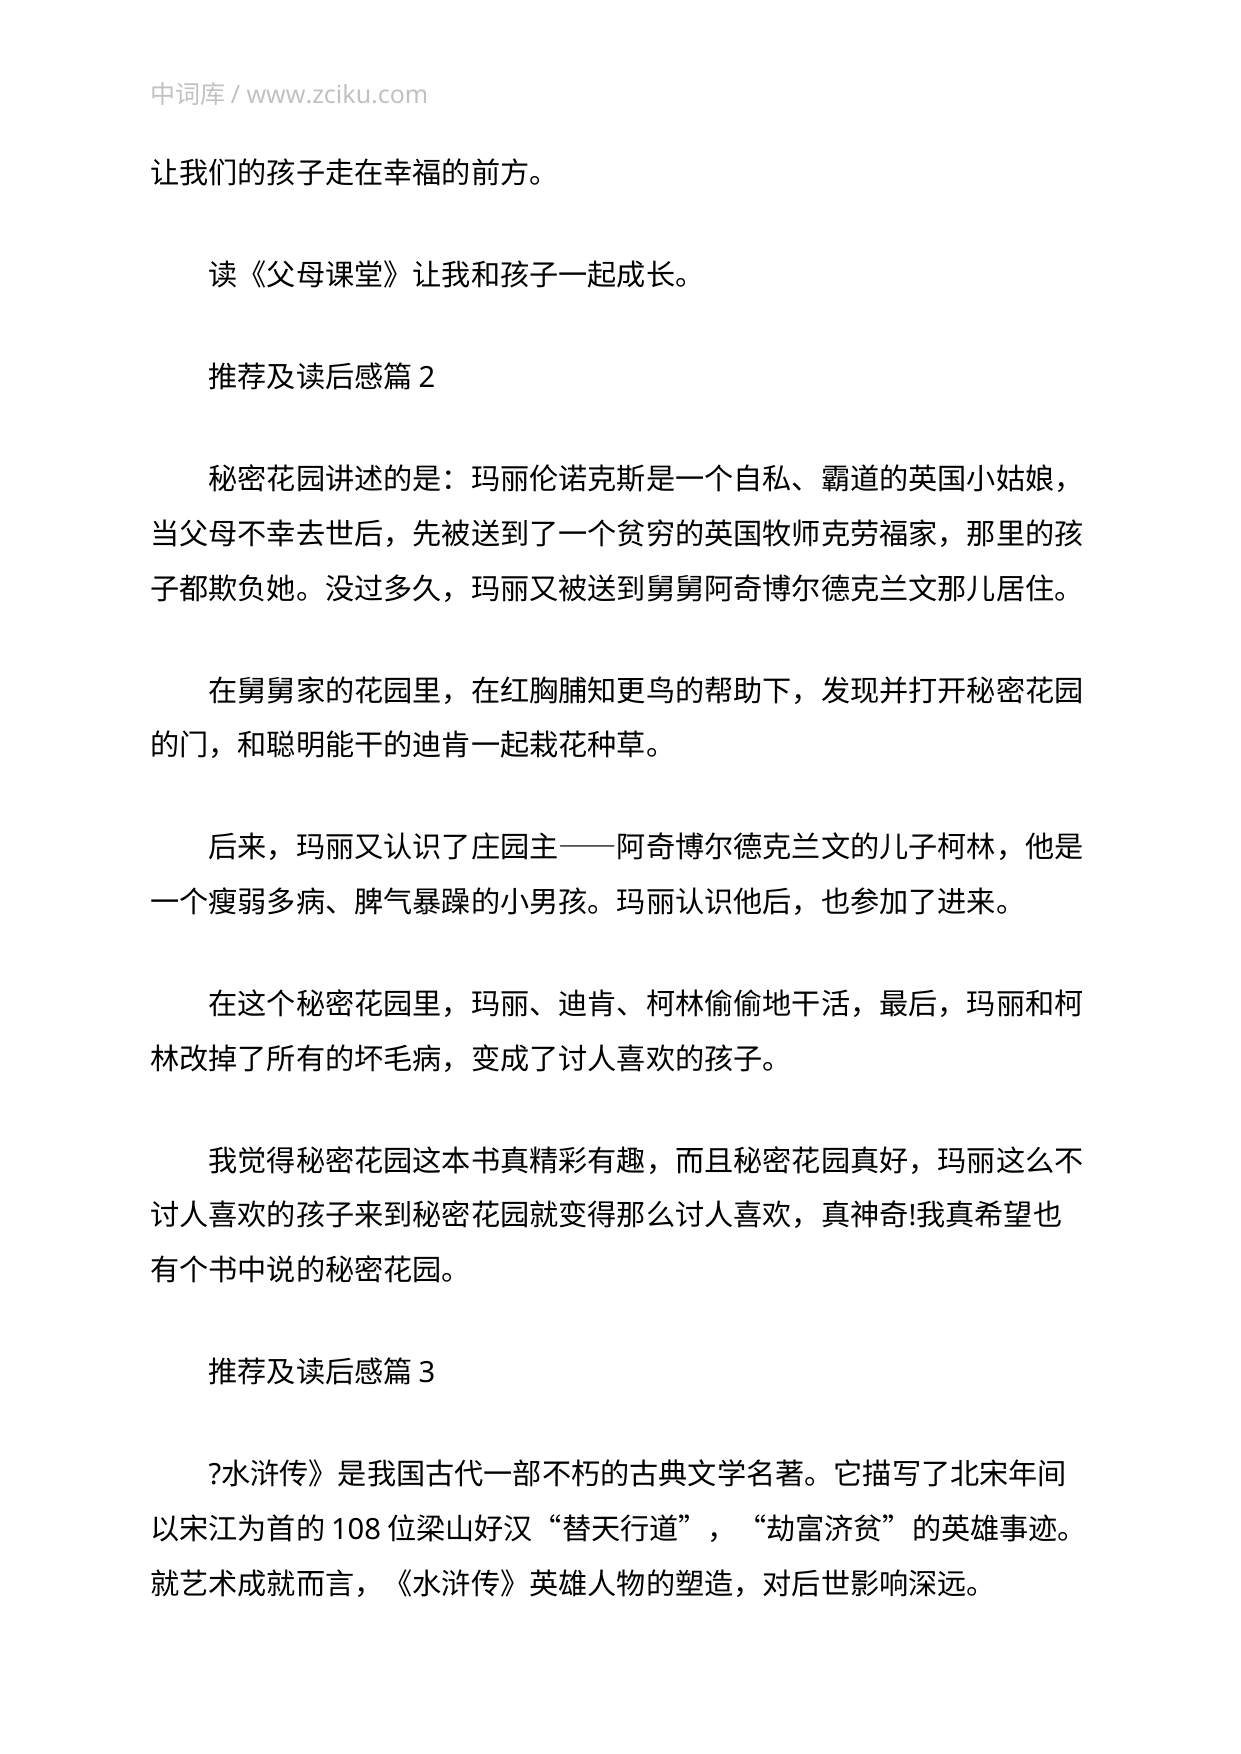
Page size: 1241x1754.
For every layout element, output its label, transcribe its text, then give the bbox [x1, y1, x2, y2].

text 推荐及读后感篇2 [150, 353, 1090, 396]
text 读《父母课堂》让我和孩子一起成长。 [150, 252, 1090, 294]
text 在这个秘密花园里，玛丽、迪肯、柯林偷偷地干活，最后，玛丽和柯林改掉了所有的坏毛病，变成了讨人喜欢的孩子。 [150, 980, 1090, 1078]
text 在舅舅家的花园里，在红胸脯知更鸟的帮助下，发现并打开秘密花园的门，和聪明能干的迪肯一起栽花种草。 [150, 667, 1090, 764]
text 秘密花园讲述的是：玛丽伦诺克斯是一个自私、霸道的英国小姑娘，当父母不幸去世后，先被送到了一个贫穷的英国牧师克劳福家，那里的孩子都欺负她。没过多久，玛丽又被送到舅舅阿奇博尔德克兰文那儿居住。 [150, 456, 1090, 608]
text 我觉得秘密花园这本书真精彩有趣，而且秘密花园真好，玛丽这么不讨人喜欢的孩子来到秘密花园就变得那么讨人喜欢，真神奇!我真希望也有个书中说的秘密花园。 [150, 1137, 1090, 1289]
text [150, 150, 1090, 192]
text ?水浒传》是我国古代一部不朽的古典文学名著。它描写了北宋年间以宋江为首的108位梁山好汉“替天行道”，“劫富济贫”的英雄事迹。就艺术成就而言，《水浒传》英雄人物的塑造，对后世影响深远。 [150, 1451, 1090, 1603]
text 推荐及读后感篇3 [150, 1349, 1090, 1391]
text 后来，玛丽又认识了庄园主——阿奇博尔德克兰文的儿子柯林，他是一个瘦弱多病、脾气暴躁的小男孩。玛丽认识他后，也参加了进来。 [150, 824, 1090, 921]
